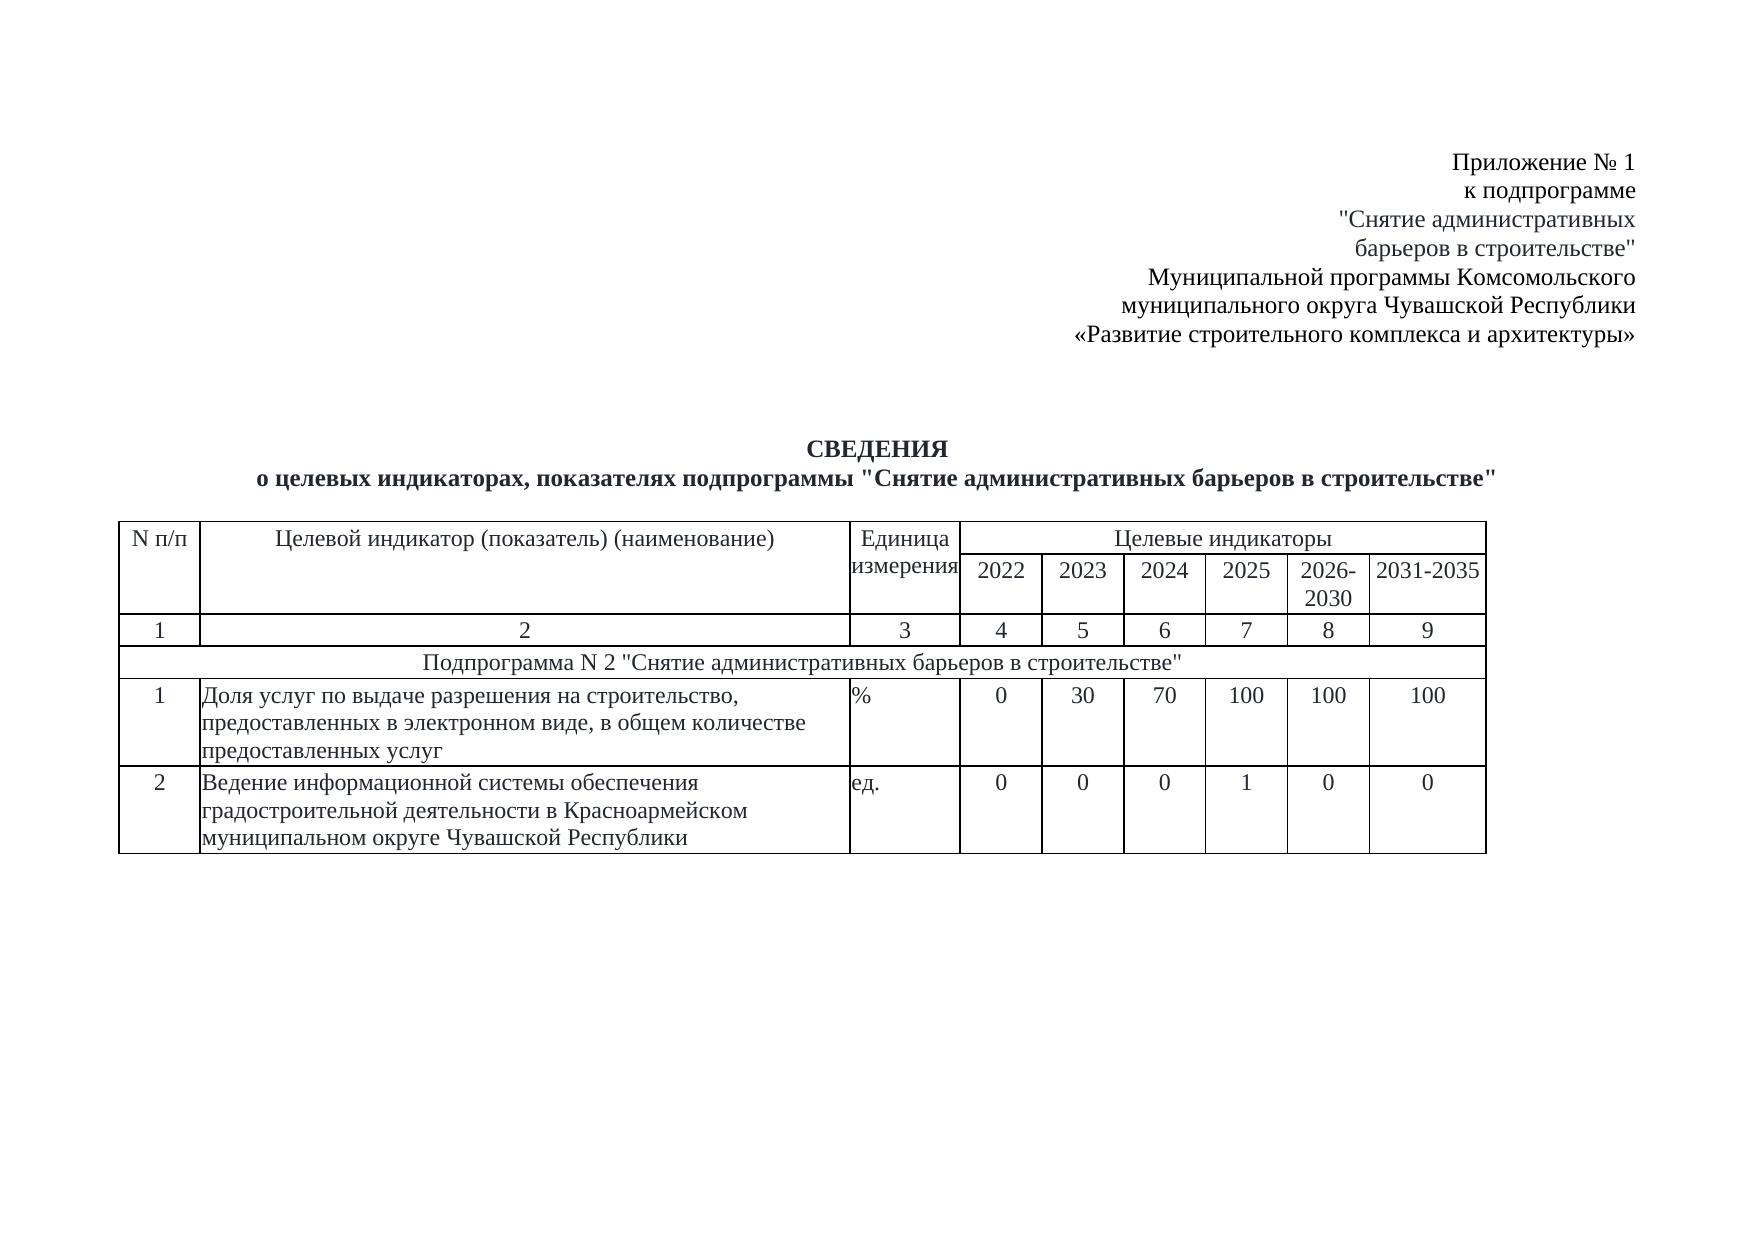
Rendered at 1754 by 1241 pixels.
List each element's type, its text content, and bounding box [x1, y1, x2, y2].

table_cell 1 [120, 615, 199, 645]
table_cell Ведение информационной системы обеспечения градостроительной деятельности в Красноармейском муниципальном округе Чувашской Республики [201, 767, 849, 852]
table_cell 2031-2035 [1370, 555, 1485, 613]
text Приложение № 1 [118, 147, 1636, 176]
table_cell 7 [1206, 615, 1287, 645]
table_cell 0 [961, 679, 1041, 765]
table_cell 1 [1206, 767, 1287, 852]
table_cell ед. [851, 767, 959, 852]
table_cell Доля услуг по выдаче разрешения на строительство, предоставленных в электронном виде, в общем количестве предоставленных услуг [201, 679, 849, 765]
table_cell 8 [1288, 615, 1369, 645]
table_cell 1 [120, 679, 199, 765]
table_cell 2023 [1043, 555, 1123, 613]
table_cell 4 [961, 615, 1041, 645]
table_cell 100 [1370, 679, 1485, 765]
table_header Единица измерения [851, 522, 959, 613]
text к подпрограмме "Снятие административных барьеров в строительстве" [635, 176, 1464, 262]
table_cell 6 [1125, 615, 1205, 645]
table_cell 2 [120, 767, 199, 852]
table_cell % [851, 679, 959, 765]
table_cell 5 [1043, 615, 1123, 645]
text «Развитие строительного комплекса и архитектуры» [635, 319, 1636, 348]
text СВЕДЕНИЯ о целевых индикаторах, показателях подпрограммы "Снятие административных барьеров в строительстве" [118, 434, 1636, 492]
table_cell 9 [1370, 615, 1485, 645]
table_cell 0 [1288, 767, 1369, 852]
table_cell 2025 [1206, 555, 1287, 613]
table_cell 70 [1125, 679, 1205, 765]
table_cell 30 [1043, 679, 1123, 765]
text муниципального округа Чувашской Республики [635, 291, 1636, 319]
table_cell 0 [961, 767, 1041, 852]
table_cell 0 [1043, 767, 1123, 852]
table_cell 100 [1288, 679, 1369, 765]
table_cell Подпрограмма N 2 "Снятие административных барьеров в строительстве" [120, 647, 1485, 677]
table_cell 2026-2030 [1288, 555, 1369, 613]
table_cell 2024 [1125, 555, 1205, 613]
table_cell 2 [201, 615, 849, 645]
text Муниципальной программы Комсомольского [635, 262, 1636, 291]
table_cell 0 [1125, 767, 1205, 852]
table_cell 3 [851, 615, 959, 645]
table_cell 100 [1206, 679, 1287, 765]
table_header N п/п [120, 522, 199, 613]
table_cell 2022 [961, 555, 1041, 613]
table_header Целевые индикаторы [961, 522, 1485, 553]
table_header Целевой индикатор (показатель) (наименование) [201, 522, 849, 613]
table_cell 0 [1370, 767, 1485, 852]
